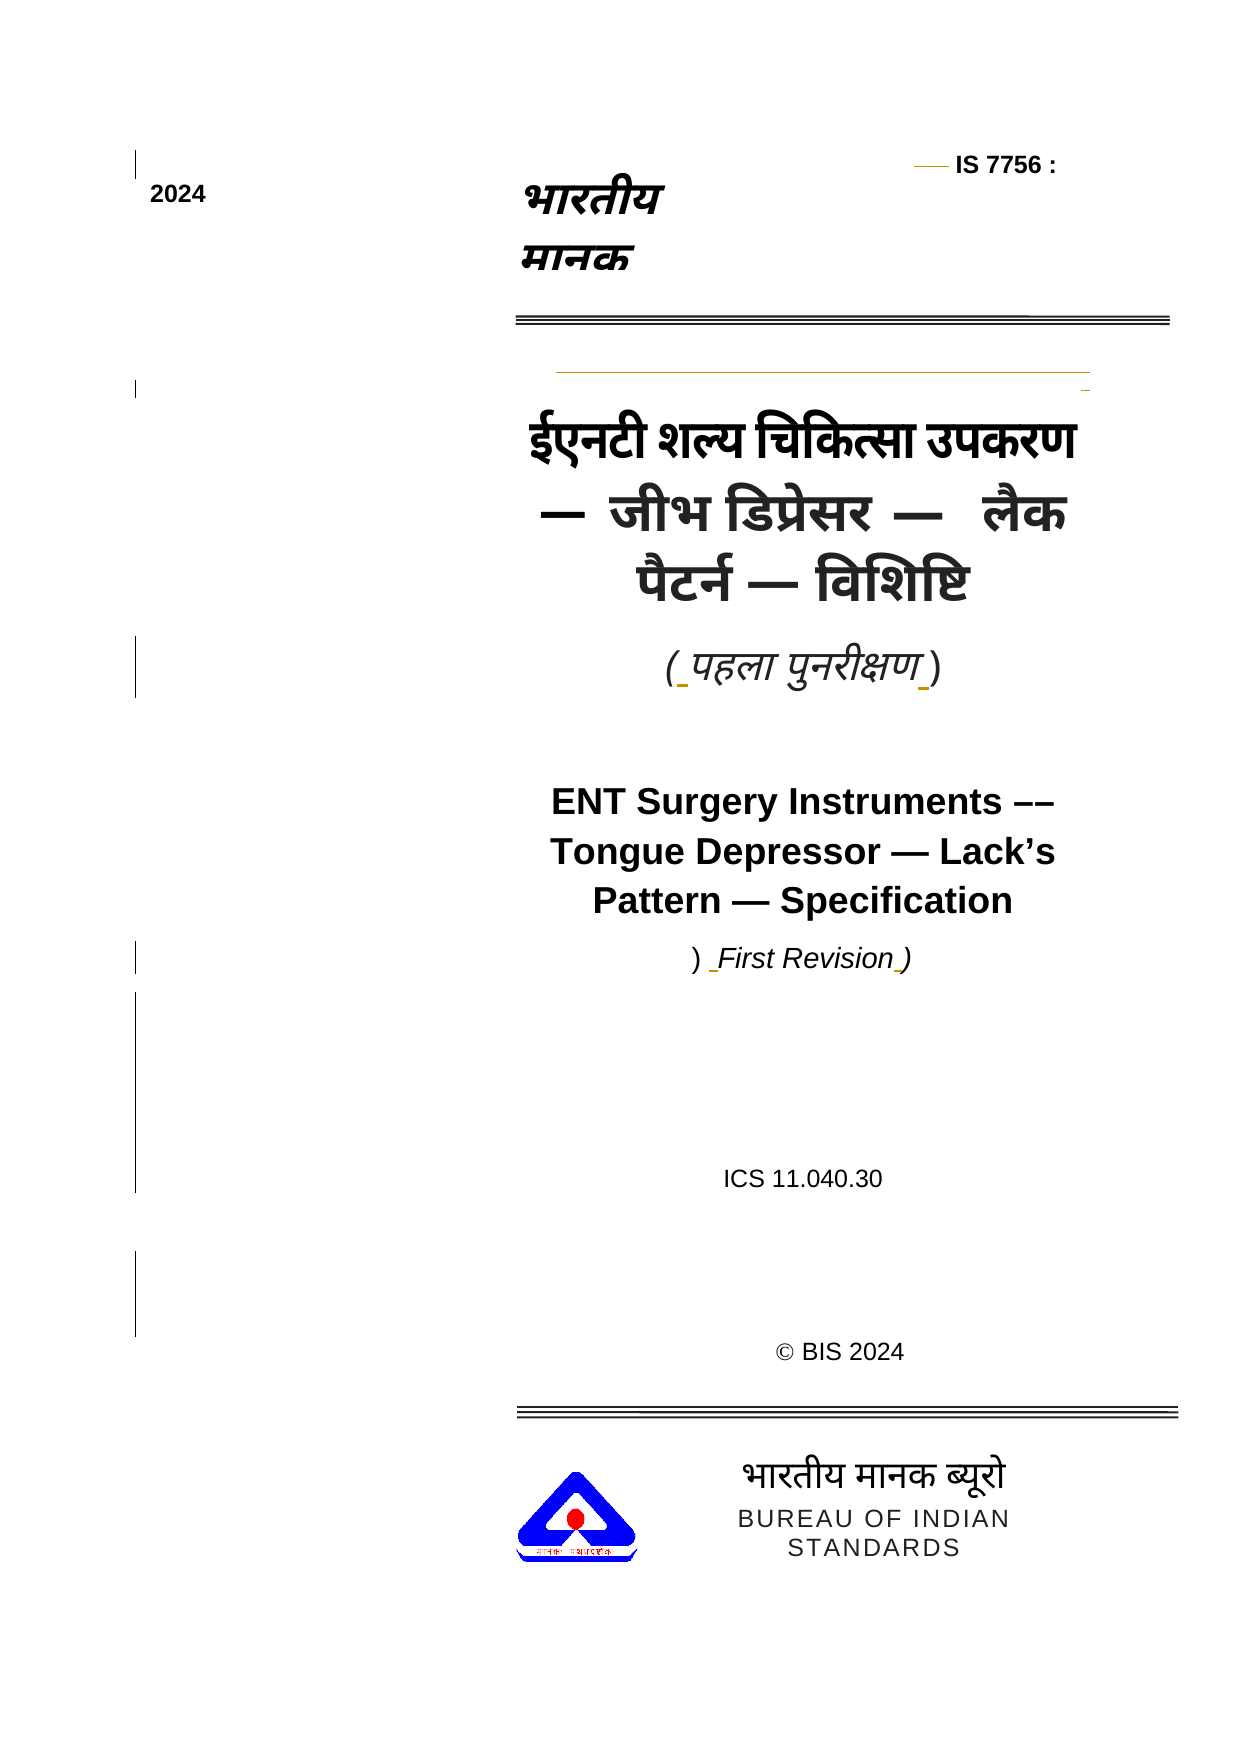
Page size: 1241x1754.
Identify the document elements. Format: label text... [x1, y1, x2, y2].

text BUREAU OF INDIAN STANDARDS [656, 1504, 1090, 1561]
text ICS 11.040.30 [516, 1164, 1090, 1193]
text IS 7756 : 2024 [150, 150, 1090, 207]
picture [514, 1465, 640, 1590]
text भारतीय मानक ब्यूरो [656, 1455, 1090, 1504]
text ENT Surgery Instruments –– Tongue Depressor — Lack’s Pattern — Specification [516, 779, 1090, 922]
text ईएनटी शल्य चिकित्सा उपकरण — जीभ डिप्रेसर — लैक पैटर्न — विशिष्टि [516, 410, 1090, 624]
text (पहला पुनरीक्षण) [516, 636, 1090, 698]
text BIS 2024 [150, 1337, 1090, 1366]
text ) First Revision) [516, 941, 1090, 974]
